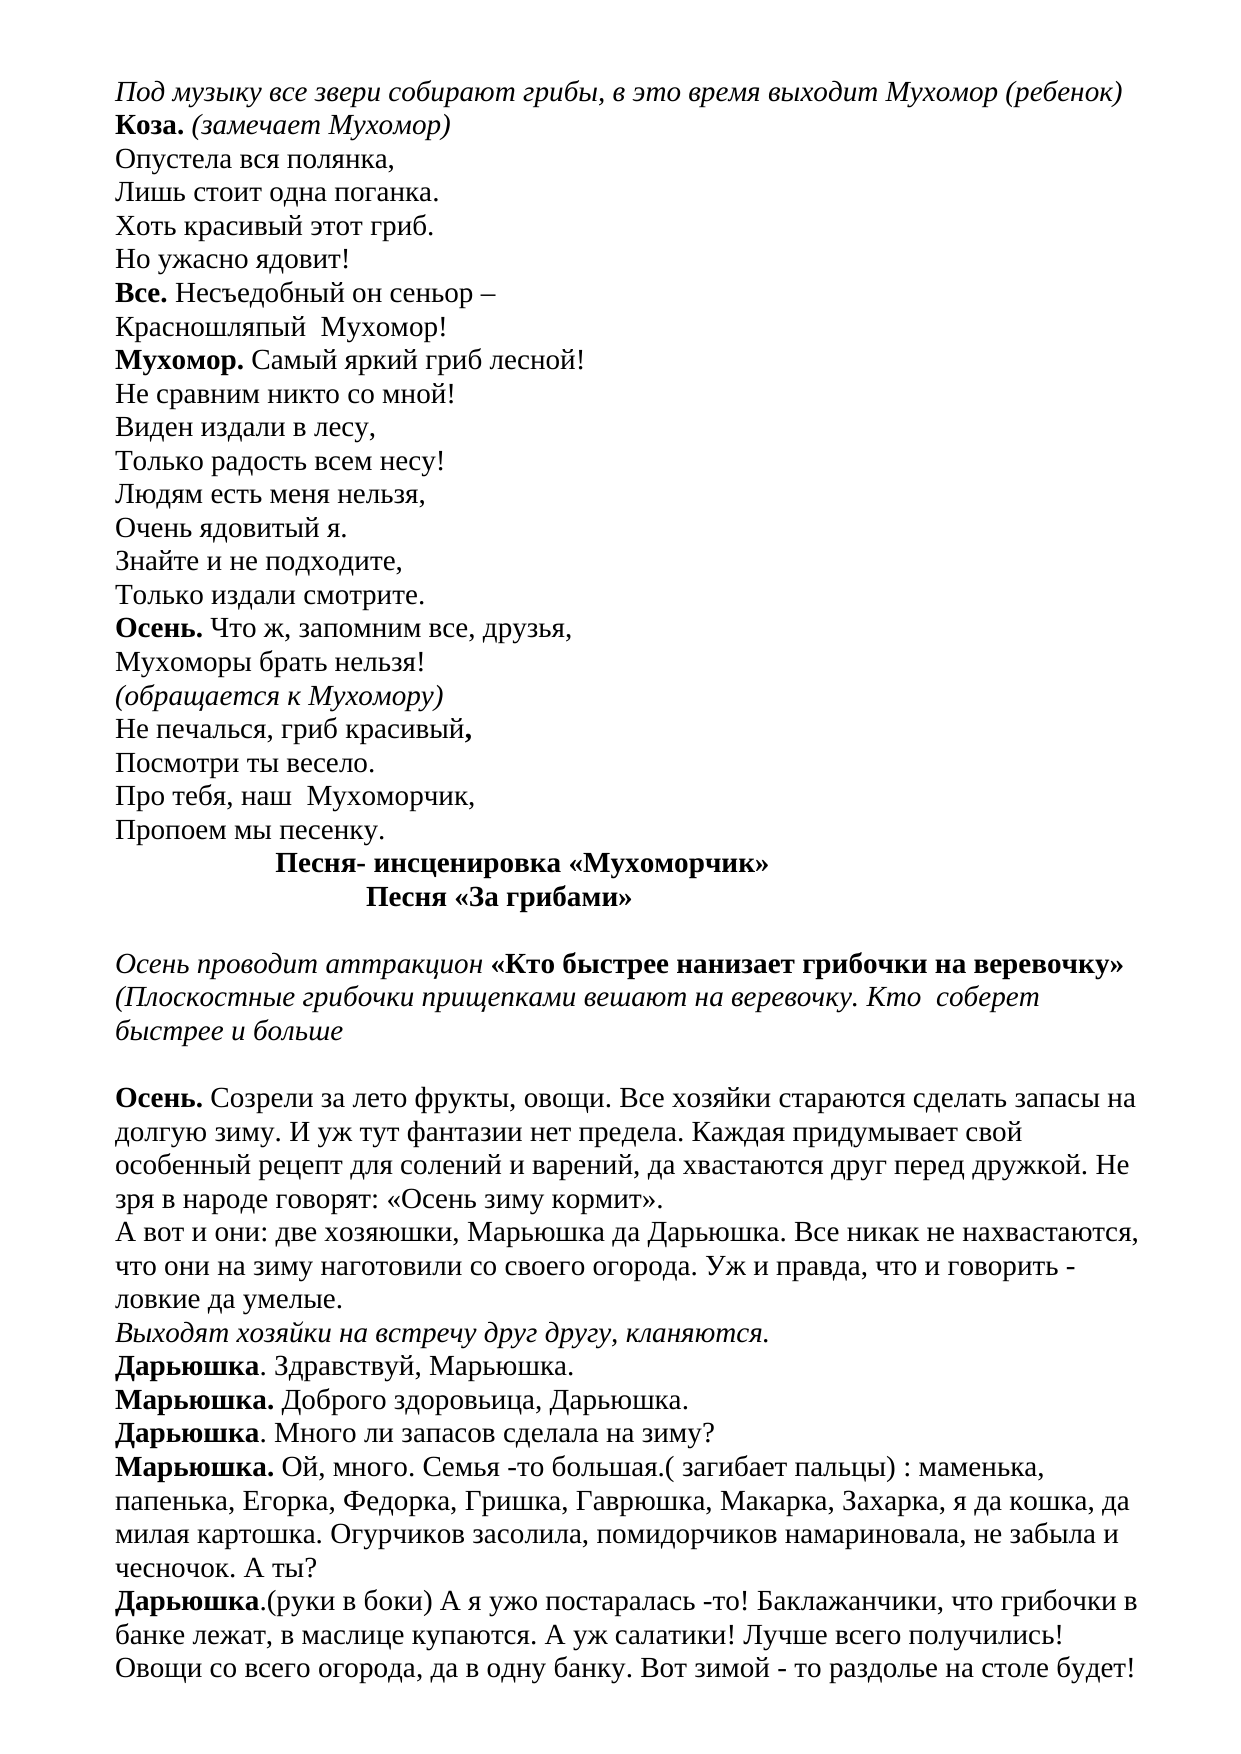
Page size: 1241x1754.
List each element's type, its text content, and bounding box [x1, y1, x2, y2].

text Марьюшка. Ой, много. Семья -то большая.( загибает пальцы) : маменька, папенька, Егорка, Федорка, Гришка, Гаврюшка, Макарка, Захарка, я да кошка, да милая картошка. Огурчиков засолила, помидорчиков намариновала, не забыла и чесночок. А ты? [115, 1449, 1152, 1583]
text Не печалься, гриб красивый, [115, 711, 1152, 745]
text Все. Несъедобный он сеньор – [115, 275, 1152, 309]
text Но ужасно ядовит! [115, 242, 1152, 275]
text Красношляпый Мухомор! [115, 309, 1152, 342]
text Лишь стоит одна поганка. [115, 174, 1152, 208]
text Осень. Созрели за лето фрукты, овощи. Все хозяйки стараются сделать запасы на долгую зиму. И уж тут фантазии нет предела. Каждая придумывает свой особенный рецепт для солений и варений, да хвастаются друг перед дружкой. Не зря в народе говорят: «Осень зиму кормит». [115, 1080, 1152, 1214]
text Хоть красивый этот гриб. [115, 208, 1152, 242]
text (обращается к Мухомору) [115, 678, 1152, 711]
text Дарьюшка.(руки в боки) А я ужо постаралась -то! Баклажанчики, что грибочки в банке лежат, в маслице купаются. А уж салатики! Лучше всего получились! Овощи со всего огорода, да в одну банку. Вот зимой - то раздолье на столе будет! [115, 1583, 1152, 1684]
text А вот и они: две хозяюшки, Марьюшка да Дарьюшка. Все никак не нахвастаются, что они на зиму наготовили со своего огорода. Уж и правда, что и говорить - ловкие да умелые. [115, 1214, 1152, 1315]
text Выходят хозяйки на встречу друг другу, кланяются. [115, 1315, 1152, 1348]
text Марьюшка. Доброго здоровьица, Дарьюшка. [115, 1382, 1152, 1416]
text Людям есть меня нельзя, [115, 476, 1152, 510]
text Осень проводит аттракцион «Кто быстрее нанизает грибочки на веревочку» [115, 946, 1152, 979]
text Осень. Что ж, запомним все, друзья, [115, 611, 1152, 644]
text (Плоскостные грибочки прищепками вешают на веревочку. Кто соберет быстрее и больше [115, 979, 1152, 1047]
text Песня- инсценировка «Мухоморчик» [115, 845, 1152, 879]
text Виден издали в лесу, [115, 409, 1152, 443]
text Только издали смотрите. [115, 577, 1152, 611]
text Не сравним никто со мной! [115, 376, 1152, 409]
text Только радость всем несу! [115, 443, 1152, 476]
text Пропоем мы песенку. [115, 812, 1152, 845]
text Коза. (замечает Мухомор) [115, 107, 1152, 141]
text Очень ядовитый я. [115, 510, 1152, 543]
text Дарьюшка. Много ли запасов сделала на зиму? [115, 1416, 1152, 1449]
text Мухоморы брать нельзя! [115, 644, 1152, 678]
text Под музыку все звери собирают грибы, в это время выходит Мухомор (ребенок) [115, 74, 1152, 107]
text Знайте и не подходите, [115, 543, 1152, 577]
text Песня «За грибами» [115, 879, 1152, 912]
text Мухомор. Самый яркий гриб лесной! [115, 342, 1152, 376]
text Посмотри ты весело. [115, 745, 1152, 778]
text Опустела вся полянка, [115, 141, 1152, 174]
text Про тебя, наш Мухоморчик, [115, 778, 1152, 812]
text Дарьюшка. Здравствуй, Марьюшка. [115, 1348, 1152, 1382]
